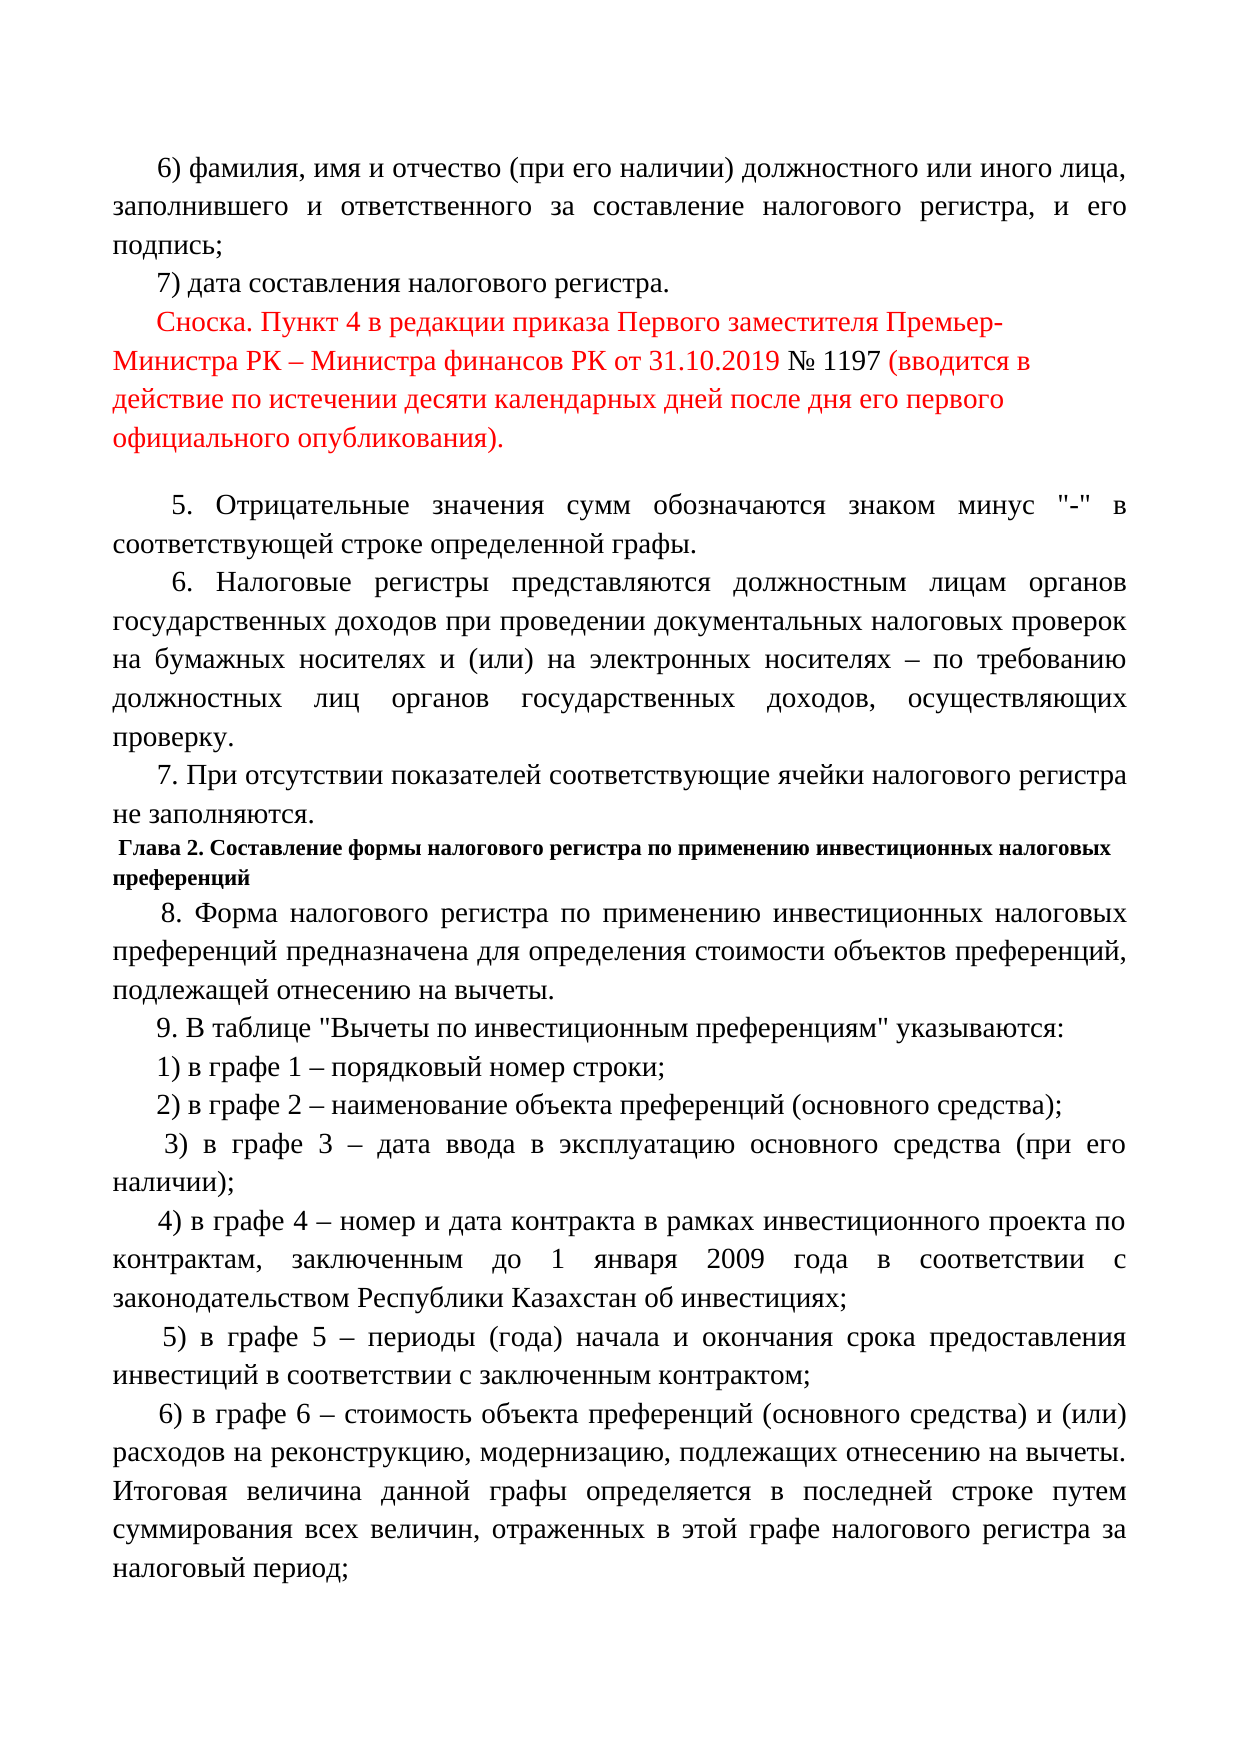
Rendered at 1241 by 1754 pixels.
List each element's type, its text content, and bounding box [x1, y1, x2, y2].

text 6) фамилия, имя и отчество (при его наличии) должностного или иного лица, заполнившего и ответственного за составление налогового регистра, и его подпись; [112, 150, 1128, 261]
text Глава 2. Составление формы налогового регистра по применению инвестиционных налоговых преференций [112, 834, 1128, 891]
text 7) дата составления налогового регистра. [112, 266, 1128, 299]
text 6. Налоговые регистры представляются должностным лицам органов государственных доходов при проведении документальных налоговых проверок на бумажных носителях и (или) на электронных носителях – по требованию должностных лиц органов государственных доходов, осуществляющих проверку. [112, 564, 1128, 752]
text 8. Форма налогового регистра по применению инвестиционных налоговых преференций предназначена для определения стоимости объектов преференций, подлежащей отнесению на вычеты. [112, 895, 1128, 1005]
text 7. При отсутствии показателей соответствующие ячейки налогового регистра не заполняются. [112, 757, 1128, 829]
text 2) в графе 2 – наименование объекта преференций (основного средства); [112, 1087, 1128, 1121]
text Сноска. Пункт 4 в редакции приказа Первого заместителя Премьер-Министра РК – Министра финансов РК от 31.10.2019 № 1197 (вводится в действие по истечении десяти календарных дней после дня его первого официального опубликования). [112, 304, 1128, 483]
text 1) в графе 1 – порядковый номер строки; [112, 1049, 1128, 1082]
text 9. В таблице "Вычеты по инвестиционным преференциям" указываются: [112, 1010, 1128, 1044]
text 6) в графе 6 – стоимость объекта преференций (основного средства) и (или) расходов на реконструкцию, модернизацию, подлежащих отнесению на вычеты. Итоговая величина данной графы определяется в последней строке путем суммирования всех величин, отраженных в этой графе налогового регистра за налоговый период; [112, 1396, 1128, 1583]
text 4) в графе 4 – номер и дата контракта в рамках инвестиционного проекта по контрактам, заключенным до 1 января 2009 года в соответствии с законодательством Республики Казахстан об инвестициях; [112, 1203, 1128, 1314]
text 5. Отрицательные значения сумм обозначаются знаком минус "-" в соответствующей строке определенной графы. [112, 487, 1128, 559]
text 3) в графе 3 – дата ввода в эксплуатацию основного средства (при его наличии); [112, 1126, 1128, 1198]
text 5) в графе 5 – периоды (года) начала и окончания срока предоставления инвестиций в соответствии с заключенным контрактом; [112, 1319, 1128, 1391]
